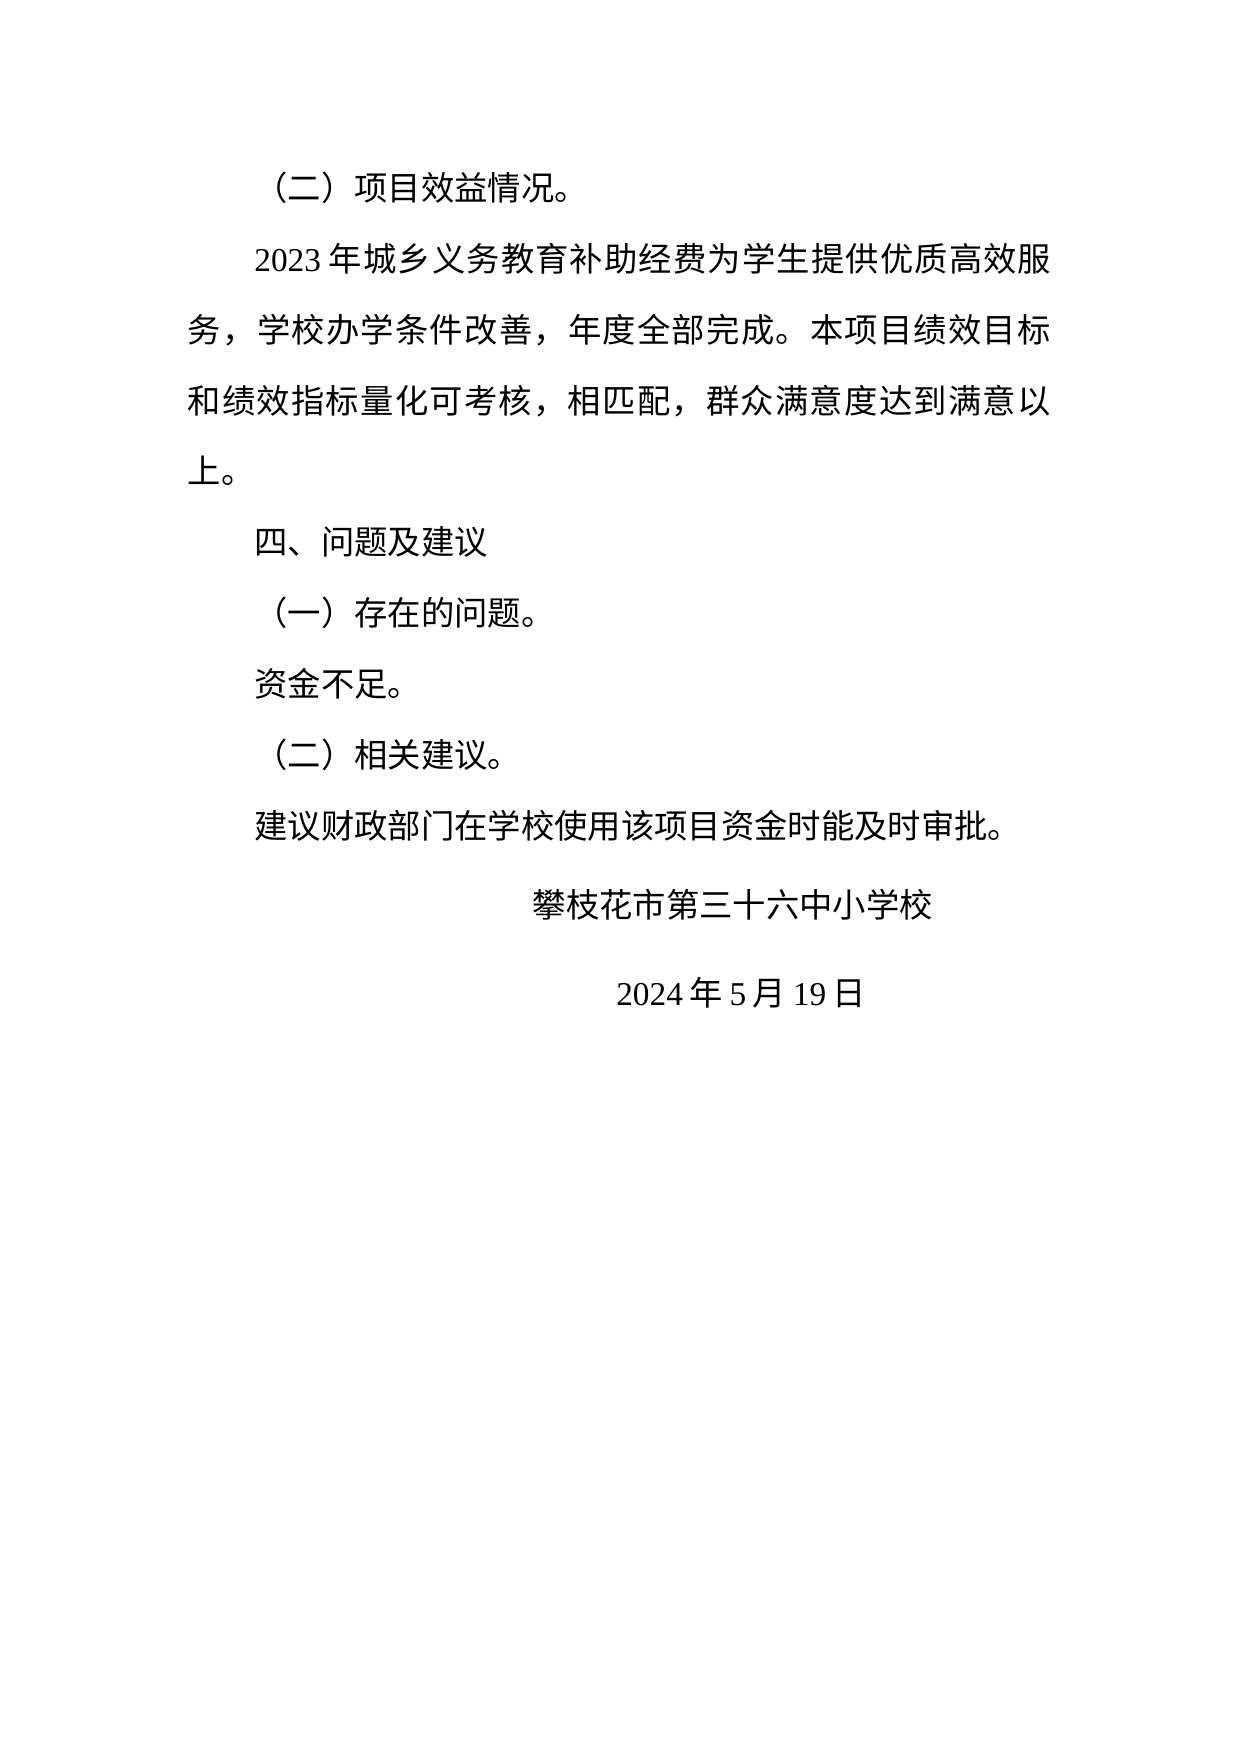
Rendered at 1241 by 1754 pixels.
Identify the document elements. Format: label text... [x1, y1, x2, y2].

text 四、问题及建议 [187, 516, 1053, 564]
text （二）项目效益情况。 [187, 162, 1053, 210]
text 攀枝花市第三十六中小学校 [187, 870, 1053, 935]
text 2023年城乡义务教育补助经费为学生提供优质高效服务，学校办学条件改善，年度全部完成。本项目绩效目标和绩效指标量化可考核，相匹配，群众满意度达到满意以上。 [187, 233, 1053, 493]
text 2024年5月19日 [187, 958, 1053, 1023]
text （一）存在的问题。 [187, 587, 1053, 635]
text （二）相关建议。 [187, 729, 1053, 777]
text 资金不足。 [187, 658, 1053, 706]
list 建议财政部门在学校使用该项目资金时能及时审批。 [187, 799, 1053, 848]
